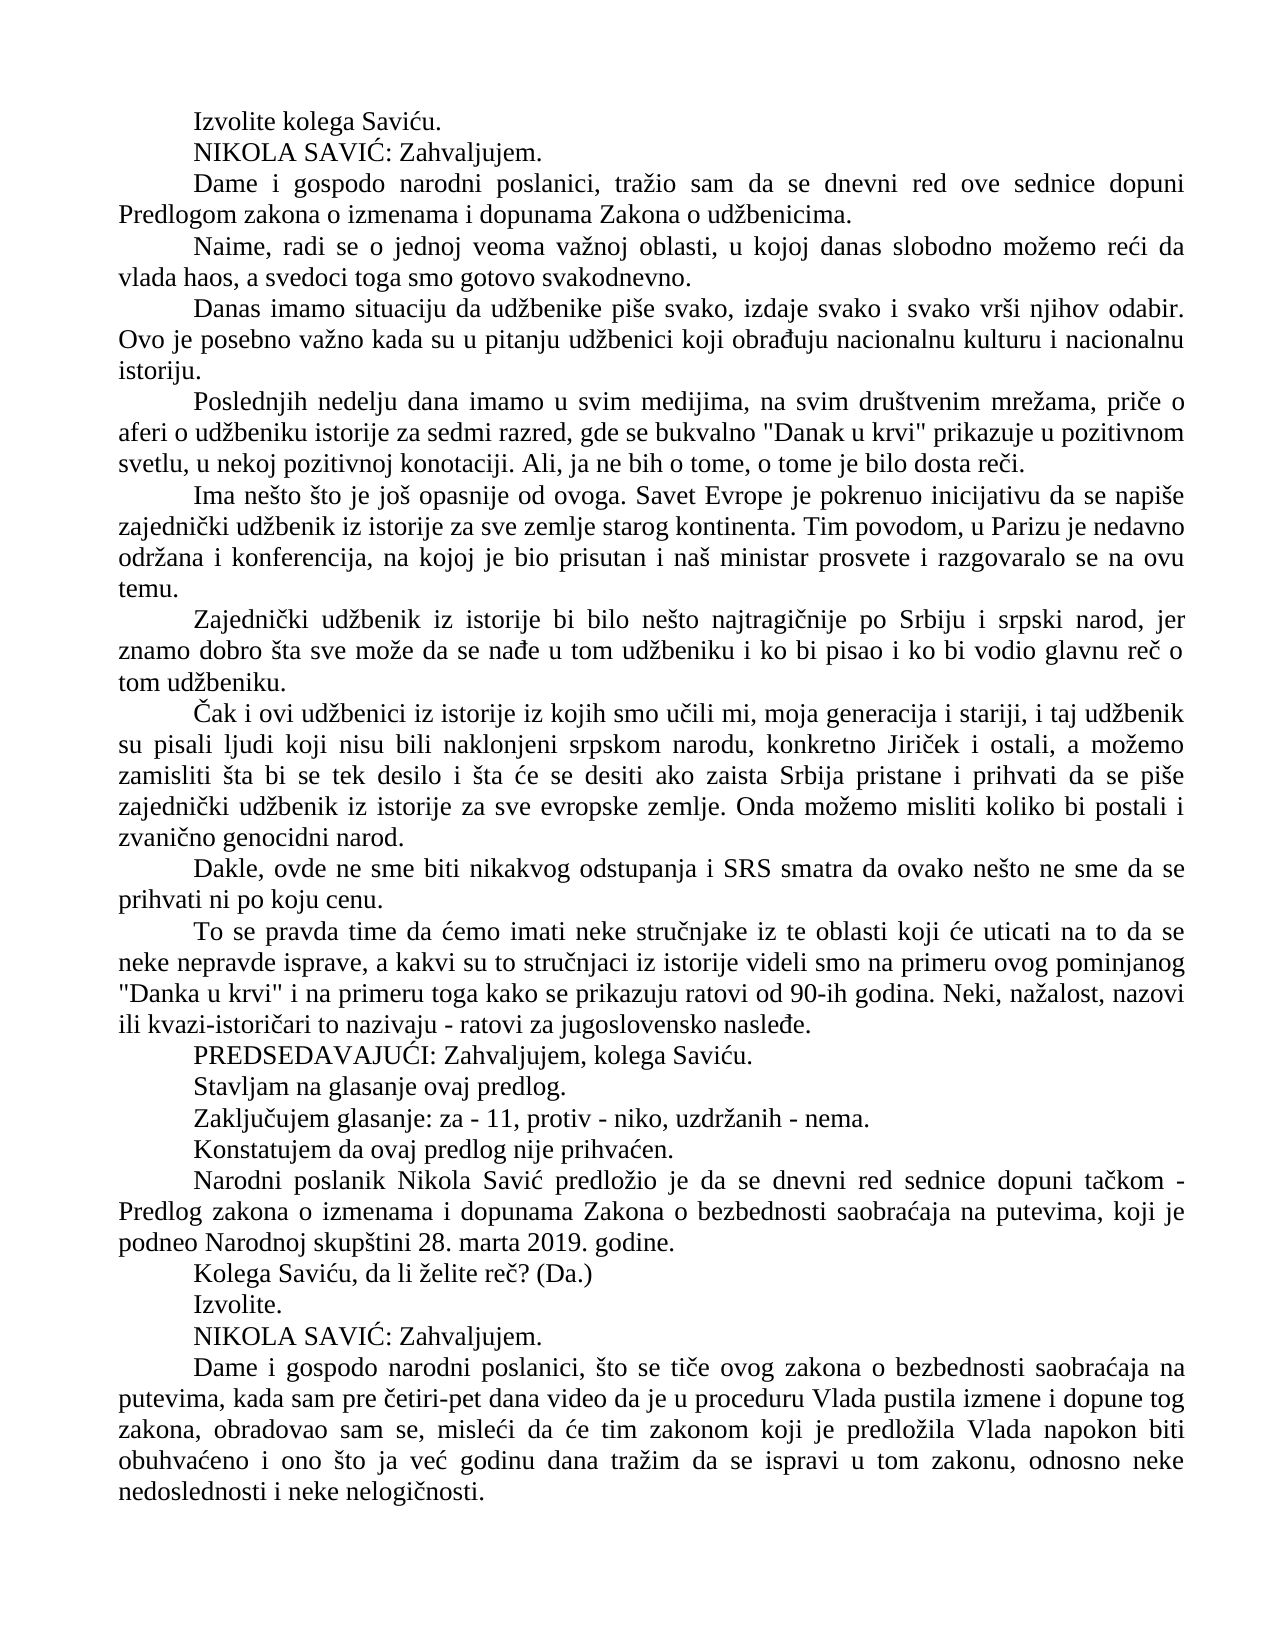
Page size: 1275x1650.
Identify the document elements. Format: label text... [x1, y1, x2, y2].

text Zajednički udžbenik iz istorije bi bilo nešto najtragičnije po Srbiju i srpski narod, jer znamo dobro šta sve može da se nađe u tom udžbeniku i ko bi pisao i ko bi vodio glavnu reč o tom udžbeniku. [118, 603, 1186, 697]
text Danas imamo situaciju da udžbenike piše svako, izdaje svako i svako vrši njihov odabir. Ovo je posebno važno kada su u pitanju udžbenici koji obrađuju nacionalnu kulturu i nacionalnu istoriju. [118, 292, 1186, 385]
text Ima nešto što je još opasnije od ovoga. Savet Evrope je pokrenuo inicijativu da se napiše zajednički udžbenik iz istorije za sve zemlje starog kontinenta. Tim povodom, u Parizu je nedavno održana i konferencija, na kojoj je bio prisutan i naš ministar prosvete i razgovaralo se na ovu temu. [118, 479, 1186, 603]
text Narodni poslanik Nikola Savić predložio je da se dnevni red sednice dopuni tačkom - Predlog zakona o izmenama i dopunama Zakona o bezbednosti saobraćaja na putevima, koji je podneo Narodnoj skupštini 28. marta 2019. godine. [118, 1164, 1186, 1257]
text NIKOLA SAVIĆ: Zahvaljujem. [118, 1320, 1186, 1351]
text Izvolite kolega Saviću. [118, 105, 1186, 136]
text Dame i gospodo narodni poslanici, što se tiče ovog zakona o bezbednosti saobraćaja na putevima, kada sam pre četiri-pet dana video da je u proceduru Vlada pustila izmene i dopune tog zakona, obradovao sam se, misleći da će tim zakonom koji je predložila Vlada napokon biti obuhvaćeno i ono što ja već godinu dana tražim da se ispravi u tom zakonu, odnosno neke nedoslednosti i neke nelogičnosti. [118, 1351, 1186, 1507]
text Čak i ovi udžbenici iz istorije iz kojih smo učili mi, moja generacija i stariji, i taj udžbenik su pisali ljudi koji nisu bili naklonjeni srpskom narodu, konkretno Jiriček i ostali, a možemo zamisliti šta bi se tek desilo i šta će se desiti ako zaista Srbija pristane i prihvati da se piše zajednički udžbenik iz istorije za sve evropske zemlje. Onda možemo misliti koliko bi postali i zvanično genocidni narod. [118, 697, 1186, 852]
text Dame i gospodo narodni poslanici, tražio sam da se dnevni red ove sednice dopuni Predlogom zakona o izmenama i dopunama Zakona o udžbenicima. [118, 167, 1186, 229]
text Naime, radi se o jednoj veoma važnoj oblasti, u kojoj danas slobodno možemo reći da vlada haos, a svedoci toga smo gotovo svakodnevno. [118, 229, 1186, 292]
text Izvolite. [118, 1288, 1186, 1320]
text PREDSEDAVAJUĆI: Zahvaljujem, kolega Saviću. [118, 1039, 1186, 1071]
text Kolega Saviću, da li želite reč? (Da.) [118, 1257, 1186, 1288]
text Dakle, ovde ne sme biti nikakvog odstupanja i SRS smatra da ovako nešto ne sme da se prihvati ni po koju cenu. [118, 852, 1186, 915]
text Konstatujem da ovaj predlog nije prihvaćen. [118, 1133, 1186, 1164]
text Stavljam na glasanje ovaj predlog. [118, 1071, 1186, 1102]
text To se pravda time da ćemo imati neke stručnjake iz te oblasti koji će uticati na to da se neke nepravde isprave, a kakvi su to stručnjaci iz istorije videli smo na primeru ovog pominjanog "Danka u krvi" i na primeru toga kako se prikazuju ratovi od 90-ih godina. Neki, nažalost, nazovi ili kvazi-istoričari to nazivaju - ratovi za jugoslovensko nasleđe. [118, 915, 1186, 1039]
text Poslednjih nedelju dana imamo u svim medijima, na svim društvenim mrežama, priče o aferi o udžbeniku istorije za sedmi razred, gde se bukvalno "Danak u krvi" prikazuje u pozitivnom svetlu, u nekoj pozitivnoj konotaciji. Ali, ja ne bih o tome, o tome je bilo dosta reči. [118, 385, 1186, 479]
text NIKOLA SAVIĆ: Zahvaljujem. [118, 136, 1186, 167]
text Zaključujem glasanje: za - 11, protiv - niko, uzdržanih - nema. [118, 1102, 1186, 1133]
